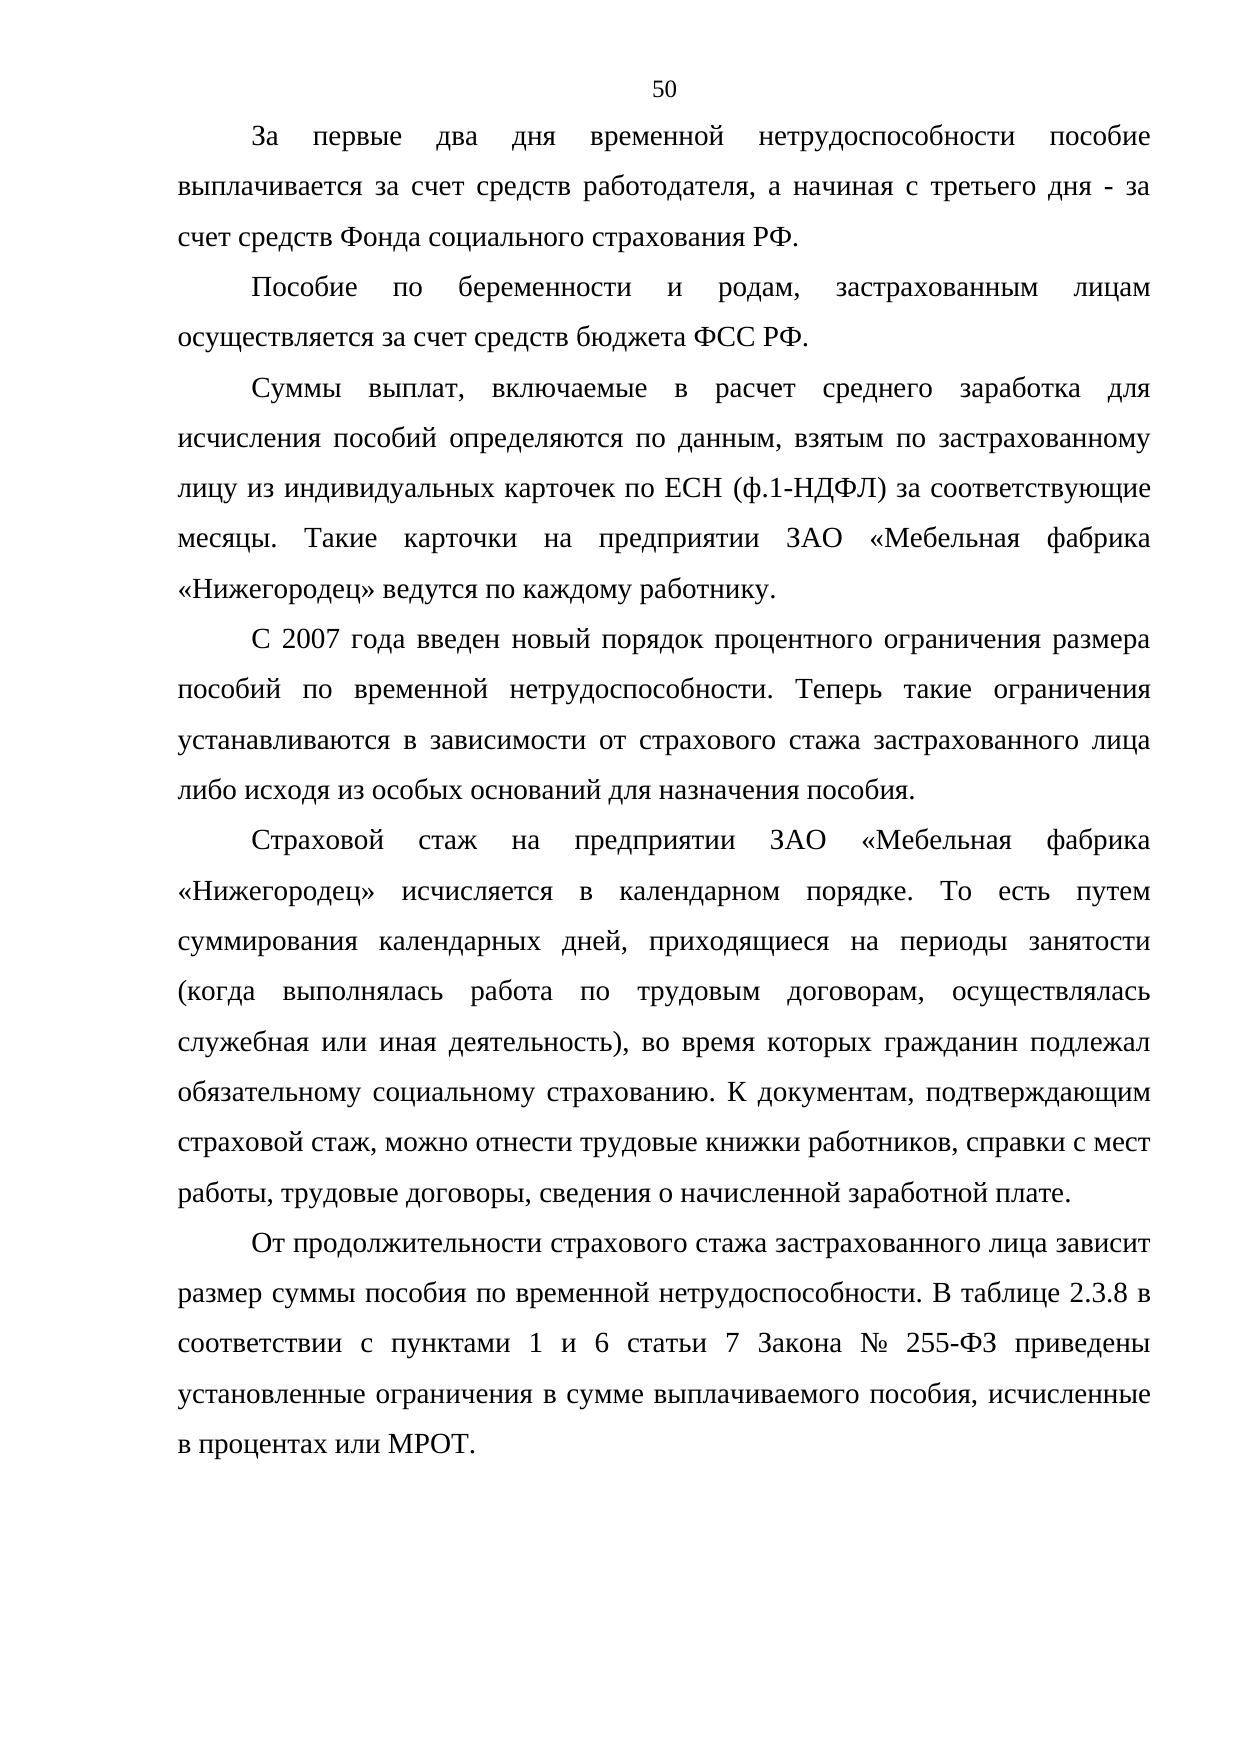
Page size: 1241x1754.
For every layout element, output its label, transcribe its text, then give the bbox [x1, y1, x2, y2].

text С 2007 года введен новый порядок процентного ограничения размера пособий по временной нетрудоспособности. Теперь такие ограничения устанавливаются в зависимости от страхового стажа застрахованного лица либо исходя из особых оснований для назначения пособия. [177, 621, 1152, 806]
text Суммы выплат, включаемые в расчет среднего заработка для исчисления пособий определяются по данным, взятым по застрахованному лицу из индивидуальных карточек по ЕСН (ф.-НДФЛ) за соответствующие месяцы. Такие карточки на предприятии ЗАО «Мебельная фабрика «Нижегородец» ведутся по каждому работнику. [177, 370, 1152, 604]
text От продолжительности страхового стажа застрахованного лица зависит размер суммы пособия по временной нетрудоспособности. В таблице 2.3.8 в соответствии с пунктами и 6 статьи 7 Закона № 255-ФЗ приведены установленные ограничения в сумме выплачиваемого пособия, исчисленные в процентах или МРОТ. [177, 1225, 1152, 1460]
text За первые два дня временной нетрудоспособности пособие выплачивается за счет средств работодателя, а начиная с третьего дня - за счет средств Фонда социального страхования РФ. [177, 118, 1152, 252]
text Пособие по беременности и родам, застрахованным лицам осуществляется за счет средств бюджета ФСС РФ. [177, 269, 1152, 353]
text Страховой стаж на предприятии ЗАО «Мебельная фабрика «Нижегородец» исчисляется в календарном порядке. То есть путем суммирования календарных дней, приходящиеся на периоды занятости (когда выполнялась работа по трудовым договорам, осуществлялась служебная или иная деятельность), во время которых гражданин подлежал обязательному социальному страхованию. К документам, подтверждающим страховой стаж, можно отнести трудовые книжки работников, справки с мест работы, трудовые договоры, сведения о начисленной заработной плате. [177, 822, 1152, 1208]
